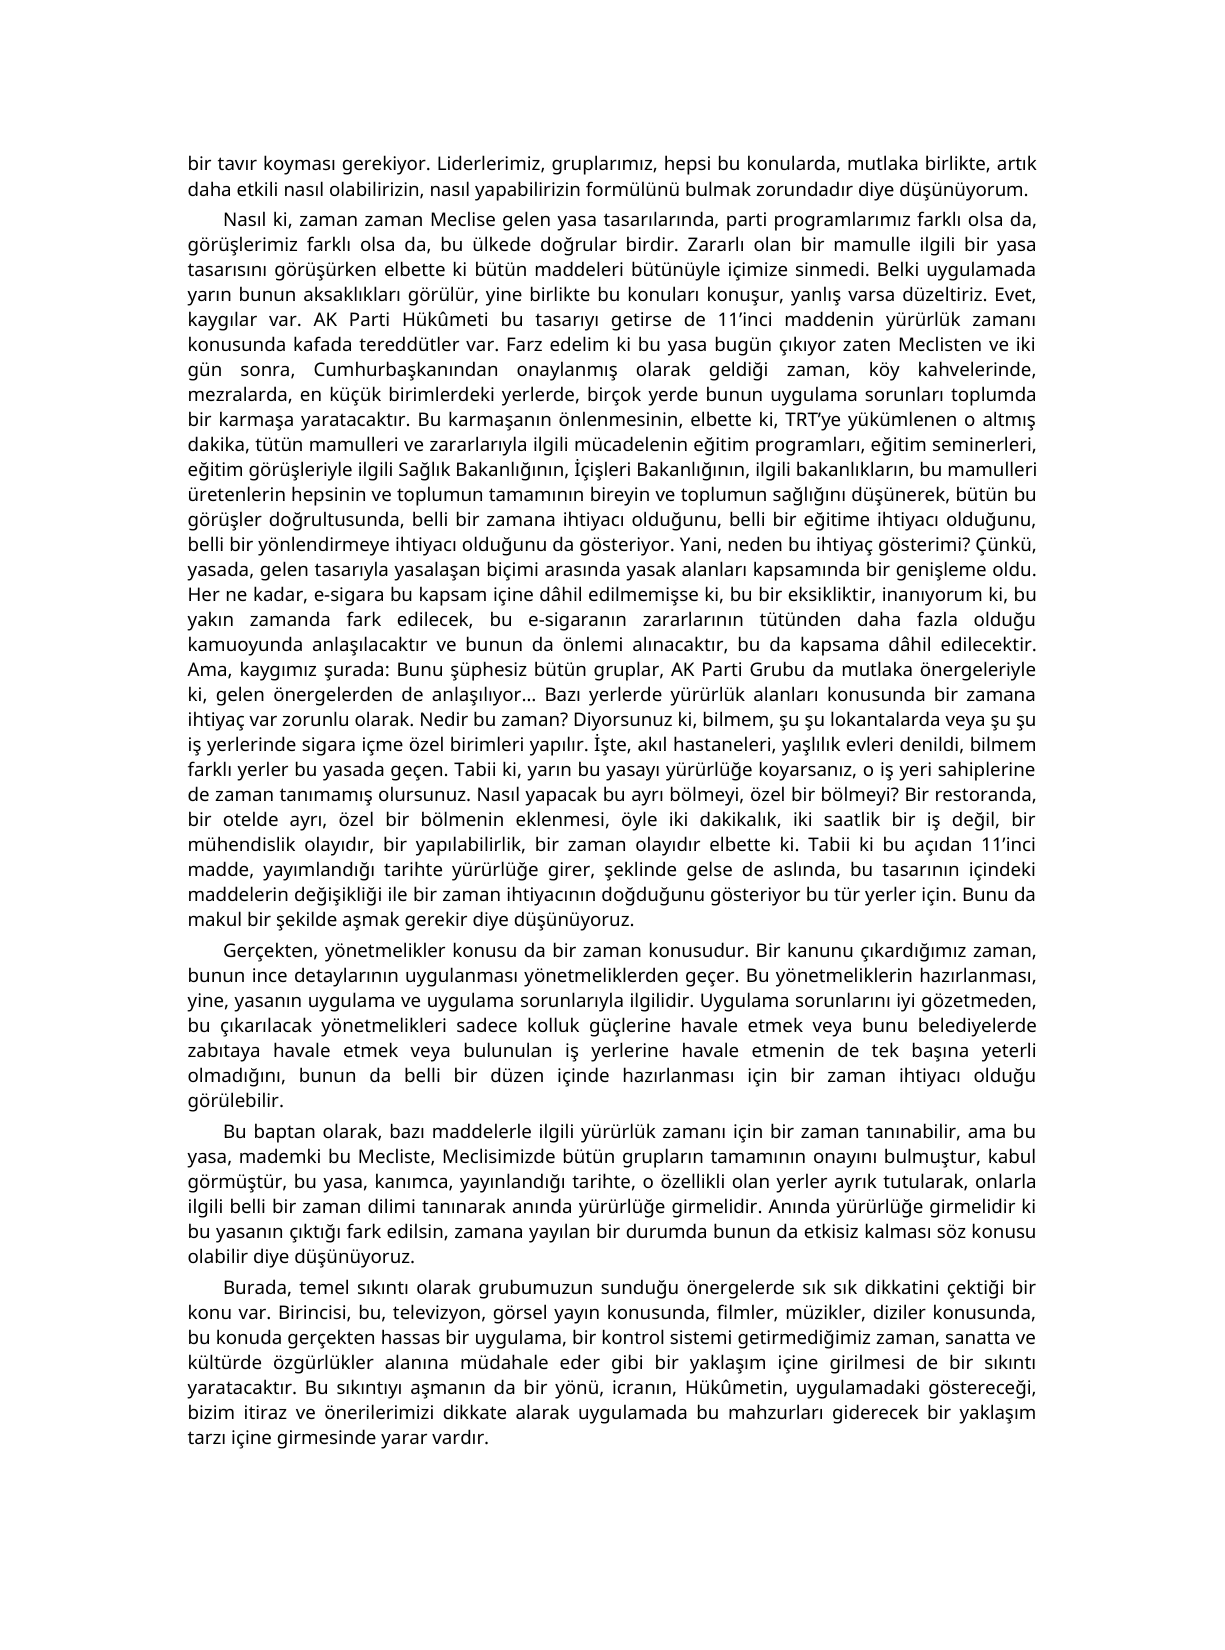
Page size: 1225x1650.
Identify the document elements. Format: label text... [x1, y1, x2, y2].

text Burada, temel sıkıntı olarak grubumuzun sunduğu önergelerde sık sık dikkatini çektiği bir konu var. Birincisi, bu, televizyon, görsel yayın konusunda, filmler, müzikler, diziler konusunda, bu konuda gerçekten hassas bir uygulama, bir kontrol sistemi getirmediğimiz zaman, sanatta ve kültürde özgürlükler alanına müdahale eder gibi bir yaklaşım içine girilmesi de bir sıkıntı yaratacaktır. Bu sıkıntıyı aşmanın da bir yönü, icranın, Hükûmetin, uygulamadaki göstereceği, bizim itiraz ve önerilerimizi dikkate alarak uygulamada bu mahzurları giderecek bir yaklaşım tarzı içine girmesinde yarar vardır. [187, 1274, 1037, 1449]
text Bu baptan olarak, bazı maddelerle ilgili yürürlük zamanı için bir zaman tanınabilir, ama bu yasa, mademki bu Mecliste, Meclisimizde bütün grupların tamamının onayını bulmuştur, kabul görmüştür, bu yasa, kanımca, yayınlandığı tarihte, o özellikli olan yerler ayrık tutularak, onlarla ilgili belli bir zaman dilimi tanınarak anında yürürlüğe girmelidir. Anında yürürlüğe girmelidir ki bu yasanın çıktığı fark edilsin, zamana yayılan bir durumda bunun da etkisiz kalması söz konusu olabilir diye düşünüyoruz. [187, 1118, 1037, 1268]
text Gerçekten, yönetmelikler konusu da bir zaman konusudur. Bir kanunu çıkardığımız zaman, bunun ince detaylarının uygulanması yönetmeliklerden geçer. Bu yönetmeliklerin hazırlanması, yine, yasanın uygulama ve uygulama sorunlarıyla ilgilidir. Uygulama sorunlarını iyi gözetmeden, bu çıkarılacak yönetmelikleri sadece kolluk güçlerine havale etmek veya bunu belediyelerde zabıtaya havale etmek veya bulunulan iş yerlerine havale etmenin de tek başına yeterli olmadığını, bunun da belli bir düzen içinde hazırlanması için bir zaman ihtiyacı olduğu görülebilir. [187, 938, 1037, 1113]
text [187, 150, 1037, 201]
text Nasıl ki, zaman zaman Meclise gelen yasa tasarılarında, parti programlarımız farklı olsa da, görüşlerimiz farklı olsa da, bu ülkede doğrular birdir. Zararlı olan bir mamulle ilgili bir yasa tasarısını görüşürken elbette ki bütün maddeleri bütünüyle içimize sinmedi. Belki uygulamada yarın bunun aksaklıkları görülür, yine birlikte bu konuları konuşur, yanlış varsa düzeltiriz. Evet, kaygılar var. AK Parti Hükûmeti bu tasarıyı getirse de 11’inci maddenin yürürlük zamanı konusunda kafada tereddütler var. Farz edelim ki bu yasa bugün çıkıyor zaten Meclisten ve iki gün sonra, Cumhurbaşkanından onaylanmış olarak geldiği zaman, köy kahvelerinde, mezralarda, en küçük birimlerdeki yerlerde, birçok yerde bunun uygulama sorunları toplumda bir karmaşa yaratacaktır. Bu karmaşanın önlenmesinin, elbette ki, TRT’ye yükümlenen o altmış dakika, tütün mamulleri ve zararlarıyla ilgili mücadelenin eğitim programları, eğitim seminerleri, eğitim görüşleriyle ilgili Sağlık Bakanlığının, İçişleri Bakanlığının, ilgili bakanlıkların, bu mamulleri üretenlerin hepsinin ve toplumun tamamının bireyin ve toplumun sağlığını düşünerek, bütün bu görüşler doğrultusunda, belli bir zamana ihtiyacı olduğunu, belli bir eğitime ihtiyacı olduğunu, belli bir yönlendirmeye ihtiyacı olduğunu da gösteriyor. Yani, neden bu ihtiyaç gösterimi? Çünkü, yasada, gelen tasarıyla yasalaşan biçimi arasında yasak alanları kapsamında bir genişleme oldu. Her ne kadar, e-sigara bu kapsam içine dâhil edilmemişse ki, bu bir eksikliktir, inanıyorum ki, bu yakın zamanda fark edilecek, bu e-sigaranın zararlarının tütünden daha fazla olduğu kamuoyunda anlaşılacaktır ve bunun da önlemi alınacaktır, bu da kapsama dâhil edilecektir. Ama, kaygımız şurada: Bunu şüphesiz bütün gruplar, AK Parti Grubu da mutlaka önergeleriyle ki, gelen önergelerden de anlaşılıyor… Bazı yerlerde yürürlük alanları konusunda bir zamana ihtiyaç var zorunlu olarak. Nedir bu zaman? Diyorsunuz ki, bilmem, şu şu lokantalarda veya şu şu iş yerlerinde sigara içme özel birimleri yapılır. İşte, akıl hastaneleri, yaşlılık evleri denildi, bilmem farklı yerler bu yasada geçen. Tabii ki, yarın bu yasayı yürürlüğe koyarsanız, o iş yeri sahiplerine de zaman tanımamış olursunuz. Nasıl yapacak bu ayrı bölmeyi, özel bir bölmeyi? Bir restoranda, bir otelde ayrı, özel bir bölmenin eklenmesi, öyle iki dakikalık, iki saatlik bir iş değil, bir mühendislik olayıdır, bir yapılabilirlik, bir zaman olayıdır elbette ki. Tabii ki bu açıdan 11’inci madde, yayımlandığı tarihte yürürlüğe girer, şeklinde gelse de aslında, bu tasarının içindeki maddelerin değişikliği ile bir zaman ihtiyacının doğduğunu gösteriyor bu tür yerler için. Bunu da makul bir şekilde aşmak gerekir diye düşünüyoruz. [187, 207, 1037, 932]
